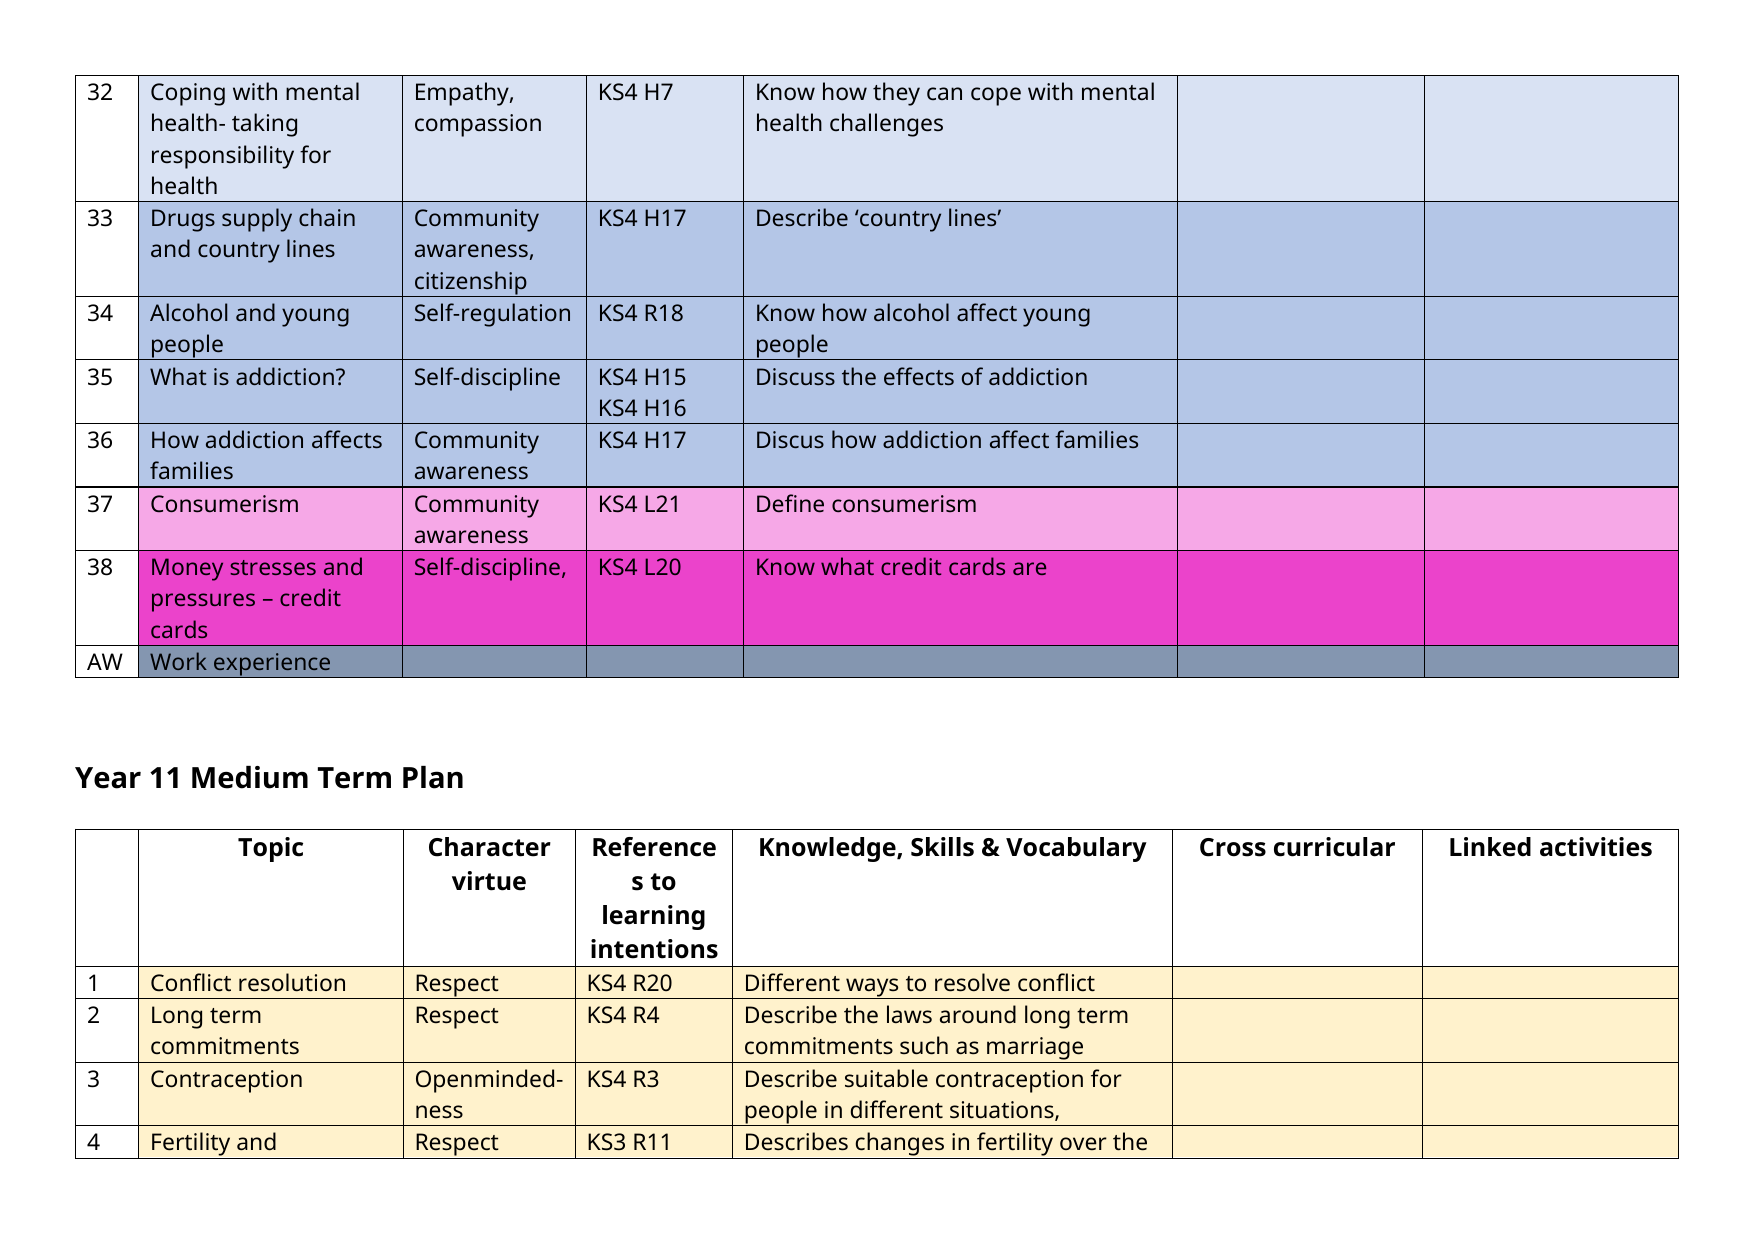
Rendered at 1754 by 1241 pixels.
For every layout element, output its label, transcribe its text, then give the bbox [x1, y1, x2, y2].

table_cell KS4 H17 [587, 202, 743, 296]
table_cell Alcohol and young people [139, 297, 402, 359]
table_cell Know what credit cards are [744, 551, 1177, 645]
table_cell Describe the laws around long term commitments such as marriage [733, 999, 1172, 1062]
table_cell [1423, 1063, 1678, 1125]
table_cell [1423, 967, 1678, 998]
table_cell Respect [404, 999, 575, 1062]
table_cell KS4 R4 [576, 999, 732, 1062]
table_cell KS4 R3 [576, 1063, 732, 1125]
table_cell [1425, 297, 1678, 359]
table_cell Describe suitable contraception for people in different situations, [733, 1063, 1172, 1125]
table_cell 1 [76, 967, 138, 998]
table_cell Money stresses and pressures – credit cards [139, 551, 402, 645]
table_cell [1178, 424, 1424, 486]
table_cell 4 [76, 1126, 138, 1157]
table_header References to learning intentions [576, 830, 732, 966]
table_cell KS4 L20 [587, 551, 743, 645]
table_cell Community awareness, citizenship [403, 202, 586, 296]
table_cell Work experience [139, 646, 402, 677]
table_cell KS3 R11 [576, 1126, 732, 1157]
table_cell Community awareness [403, 488, 586, 550]
table_cell Self-discipline [403, 360, 586, 423]
table_header Cross curricular [1173, 830, 1422, 966]
table_cell 38 [76, 551, 138, 645]
table_cell Openminded-ness [404, 1063, 575, 1125]
table_cell 2 [76, 999, 138, 1062]
table_cell Respect [404, 1126, 575, 1157]
table_cell Coping with mental health- taking responsibility for health [139, 76, 402, 201]
table_cell [1173, 1126, 1422, 1157]
table_cell 36 [76, 424, 138, 486]
table_cell 34 [76, 297, 138, 359]
table_cell KS4 L21 [587, 488, 743, 550]
table_cell Drugs supply chain and country lines [139, 202, 402, 296]
table_cell [403, 646, 586, 677]
table_cell 33 [76, 202, 138, 296]
table_cell Discus how addiction affect families [744, 424, 1177, 486]
table_cell [1173, 1063, 1422, 1125]
table_cell [1425, 424, 1678, 486]
table_cell [1423, 1126, 1678, 1157]
table_header Topic [139, 830, 403, 966]
table_cell [1425, 646, 1678, 677]
table_cell Know how they can cope with mental health challenges [744, 76, 1177, 201]
table_cell Empathy, compassion [403, 76, 586, 201]
table_cell What is addiction? [139, 360, 402, 423]
table_cell [587, 646, 743, 677]
table_cell [1425, 360, 1678, 423]
table_cell [1178, 76, 1424, 201]
table_cell 37 [76, 488, 138, 550]
table_cell Self-regulation [403, 297, 586, 359]
table_cell 32 [76, 76, 138, 201]
table_cell [1425, 488, 1678, 550]
table_cell 3 [76, 1063, 138, 1125]
table_cell Consumerism [139, 488, 402, 550]
table_cell [1425, 76, 1678, 201]
table_cell [1178, 202, 1424, 296]
table_cell Different ways to resolve conflict [733, 967, 1172, 998]
table_cell Community awareness [403, 424, 586, 486]
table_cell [139, 1126, 403, 1157]
table_cell KS4 H7 [587, 76, 743, 201]
text Year 11 Medium Term Plan [75, 757, 1679, 797]
table_cell Know how alcohol affect young people [744, 297, 1177, 359]
table_cell [1178, 551, 1424, 645]
table_cell [1178, 646, 1424, 677]
table_header Linked activities [1423, 830, 1678, 966]
table_cell KS4 R20 [576, 967, 732, 998]
table_cell Discuss the effects of addiction [744, 360, 1177, 423]
table_cell [1178, 360, 1424, 423]
table_cell Conflict resolution [139, 967, 403, 998]
table_cell [744, 646, 1177, 677]
table_cell AW [76, 646, 138, 677]
table_cell KS4 R18 [587, 297, 743, 359]
table_header [76, 830, 138, 966]
table_cell Define consumerism [744, 488, 1177, 550]
table_cell [1178, 488, 1424, 550]
table_cell [1425, 202, 1678, 296]
table_cell Contraception [139, 1063, 403, 1125]
table_cell [1178, 297, 1424, 359]
table_cell KS4 H17 [587, 424, 743, 486]
table_cell [1423, 999, 1678, 1062]
table_cell Describe ‘country lines’ [744, 202, 1177, 296]
table_header Character virtue [404, 830, 575, 966]
table_cell KS4 H15 KS4 H16 [587, 360, 743, 423]
table_cell How addiction affects families [139, 424, 402, 486]
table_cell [733, 1126, 1172, 1157]
table_cell 35 [76, 360, 138, 423]
table_cell Respect [404, 967, 575, 998]
table_cell Long term commitments [139, 999, 403, 1062]
table_header Knowledge, Skills & Vocabulary [733, 830, 1172, 966]
table_cell Self-discipline, [403, 551, 586, 645]
table_cell [1173, 999, 1422, 1062]
table_cell [1425, 551, 1678, 645]
table_cell [1173, 967, 1422, 998]
